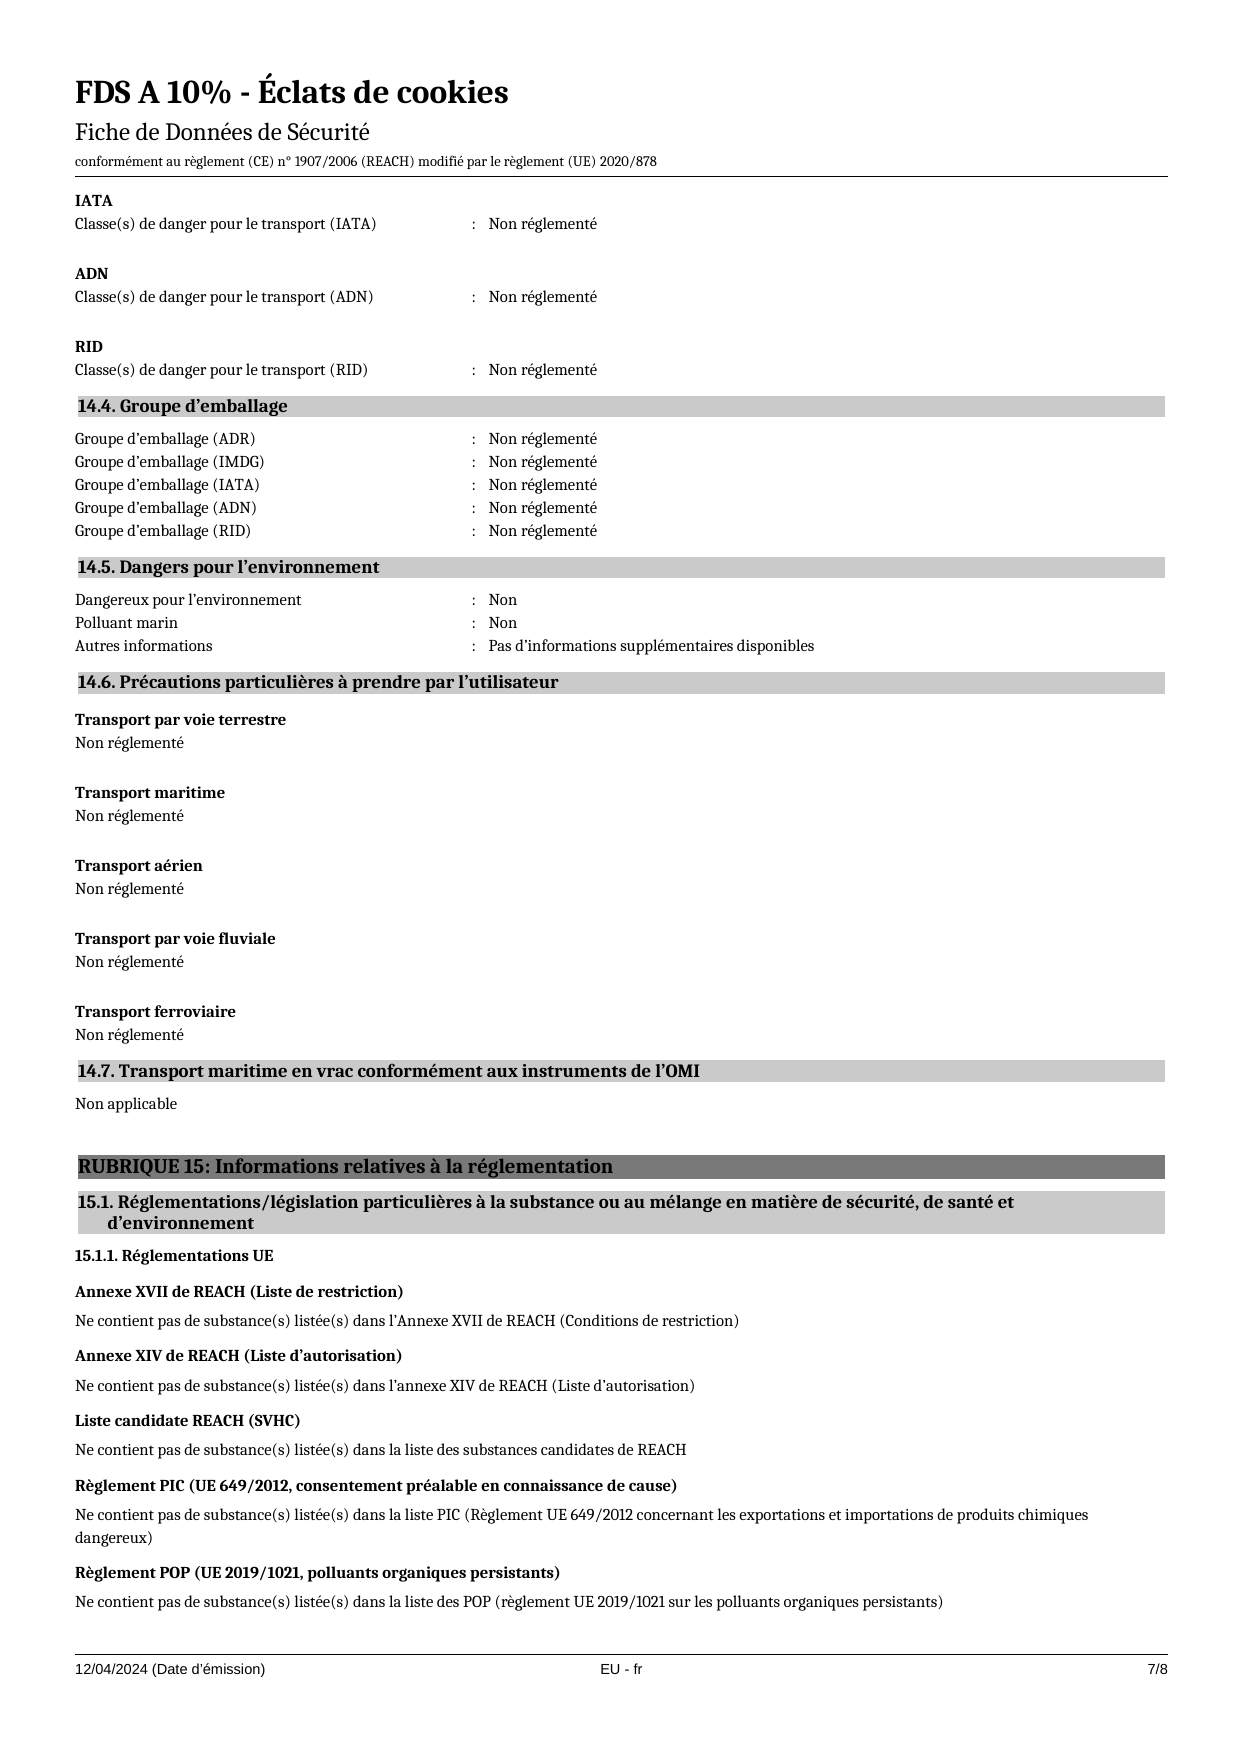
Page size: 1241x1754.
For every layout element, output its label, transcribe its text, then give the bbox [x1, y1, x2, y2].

table_header Transport par voie terrestre [75, 706, 1168, 733]
table_cell Classe(s) de danger pour le transport (ADN) [75, 287, 459, 310]
text Ne contient pas de substance(s) listée(s) dans la liste des substances candidates de REACH [75, 1441, 1165, 1460]
table_header Dangereux pour l’environnement [75, 591, 459, 614]
subtitle 14.6. Précautions particulières à prendre par l’utilisateur [78, 672, 1165, 694]
table_header Transport maritime [75, 779, 1168, 806]
table_cell Non réglementé [488, 287, 1168, 310]
subtitle Règlement POP (UE 2019/1021, polluants organiques persistants) [75, 1563, 1165, 1583]
table_cell Groupe d’emballage (ADN) [75, 499, 459, 521]
subtitle Annexe XIV de REACH (Liste d’autorisation) [75, 1347, 1165, 1366]
table_cell Non réglementé [488, 214, 1168, 237]
table_cell Non réglementé [75, 879, 1168, 902]
table_cell : [459, 614, 488, 637]
text Ne contient pas de substance(s) listée(s) dans l’Annexe XVII de REACH (Conditions de restriction) [75, 1311, 1165, 1331]
table_header Non réglementé [488, 430, 1168, 453]
table_cell : [459, 287, 488, 310]
subtitle RUBRIQUE 15: Informations relatives à la réglementation [78, 1155, 1165, 1179]
table_cell Non réglementé [75, 1025, 1168, 1048]
subtitle Règlement PIC (UE 649/2012, consentement préalable en connaissance de cause) [75, 1476, 1165, 1495]
table_header Groupe d’emballage (ADR) [75, 430, 459, 453]
table_cell Polluant marin [75, 614, 459, 637]
table_cell Groupe d’emballage (RID) [75, 521, 459, 544]
table_header Transport ferroviaire [75, 998, 1168, 1025]
table_cell Autres informations [75, 637, 459, 659]
subtitle Annexe XVII de REACH (Liste de restriction) [75, 1282, 1165, 1301]
table_cell : [459, 214, 488, 237]
table_cell Non réglementé [488, 360, 1168, 383]
table_header : [459, 430, 488, 453]
table_header : [459, 591, 488, 614]
table_cell Non réglementé [488, 476, 1168, 498]
text Ne contient pas de substance(s) listée(s) dans la liste PIC (Règlement UE 649/2012 concernant les exportations et importations de produits chimiques dangereux) [75, 1505, 1165, 1547]
table_cell Non réglementé [488, 453, 1168, 476]
subtitle 14.4. Groupe d’emballage [78, 396, 1165, 417]
subtitle 14.7. Transport maritime en vrac conformément aux instruments de l’OMI [78, 1060, 1165, 1082]
table_cell Non réglementé [75, 806, 1168, 829]
text Ne contient pas de substance(s) listée(s) dans l’annexe XIV de REACH (Liste d’autorisation) [75, 1376, 1165, 1395]
table_cell Non [488, 614, 1168, 637]
table_header Transport aérien [75, 852, 1168, 879]
table_cell : [459, 499, 488, 521]
table_cell : [459, 360, 488, 383]
text Ne contient pas de substance(s) listée(s) dans la liste des POP (règlement UE 2019/1021 sur les polluants organiques persistants) [75, 1593, 1165, 1612]
table_cell Classe(s) de danger pour le transport (RID) [75, 360, 459, 383]
subtitle 15.1. Réglementations/législation particulières à la substance ou au mélange en matière de sécurité, de santé et d’environnement [78, 1191, 1165, 1234]
table_cell Groupe d’emballage (IMDG) [75, 453, 459, 476]
table_cell : [459, 637, 488, 659]
table_cell Non réglementé [488, 521, 1168, 544]
table_cell : [459, 476, 488, 498]
table_header IATA [75, 187, 1168, 214]
subtitle 15.1.1. Réglementations UE [75, 1247, 1165, 1266]
subtitle 14.5. Dangers pour l’environnement [78, 557, 1165, 578]
table_header RID [75, 333, 1168, 360]
table_header Transport par voie fluviale [75, 925, 1168, 952]
table_header ADN [75, 260, 1168, 287]
table_header Non [488, 591, 1168, 614]
subtitle Liste candidate REACH (SVHC) [75, 1411, 1165, 1431]
table_cell : [459, 453, 488, 476]
table_cell Pas d’informations supplémentaires disponibles [488, 637, 1168, 659]
table_cell Groupe d’emballage (IATA) [75, 476, 459, 498]
text Non applicable [75, 1094, 1165, 1113]
table_cell Classe(s) de danger pour le transport (IATA) [75, 214, 459, 237]
table_cell : [459, 521, 488, 544]
table_cell Non réglementé [75, 733, 1168, 756]
table_cell Non réglementé [488, 499, 1168, 521]
table_cell Non réglementé [75, 952, 1168, 975]
